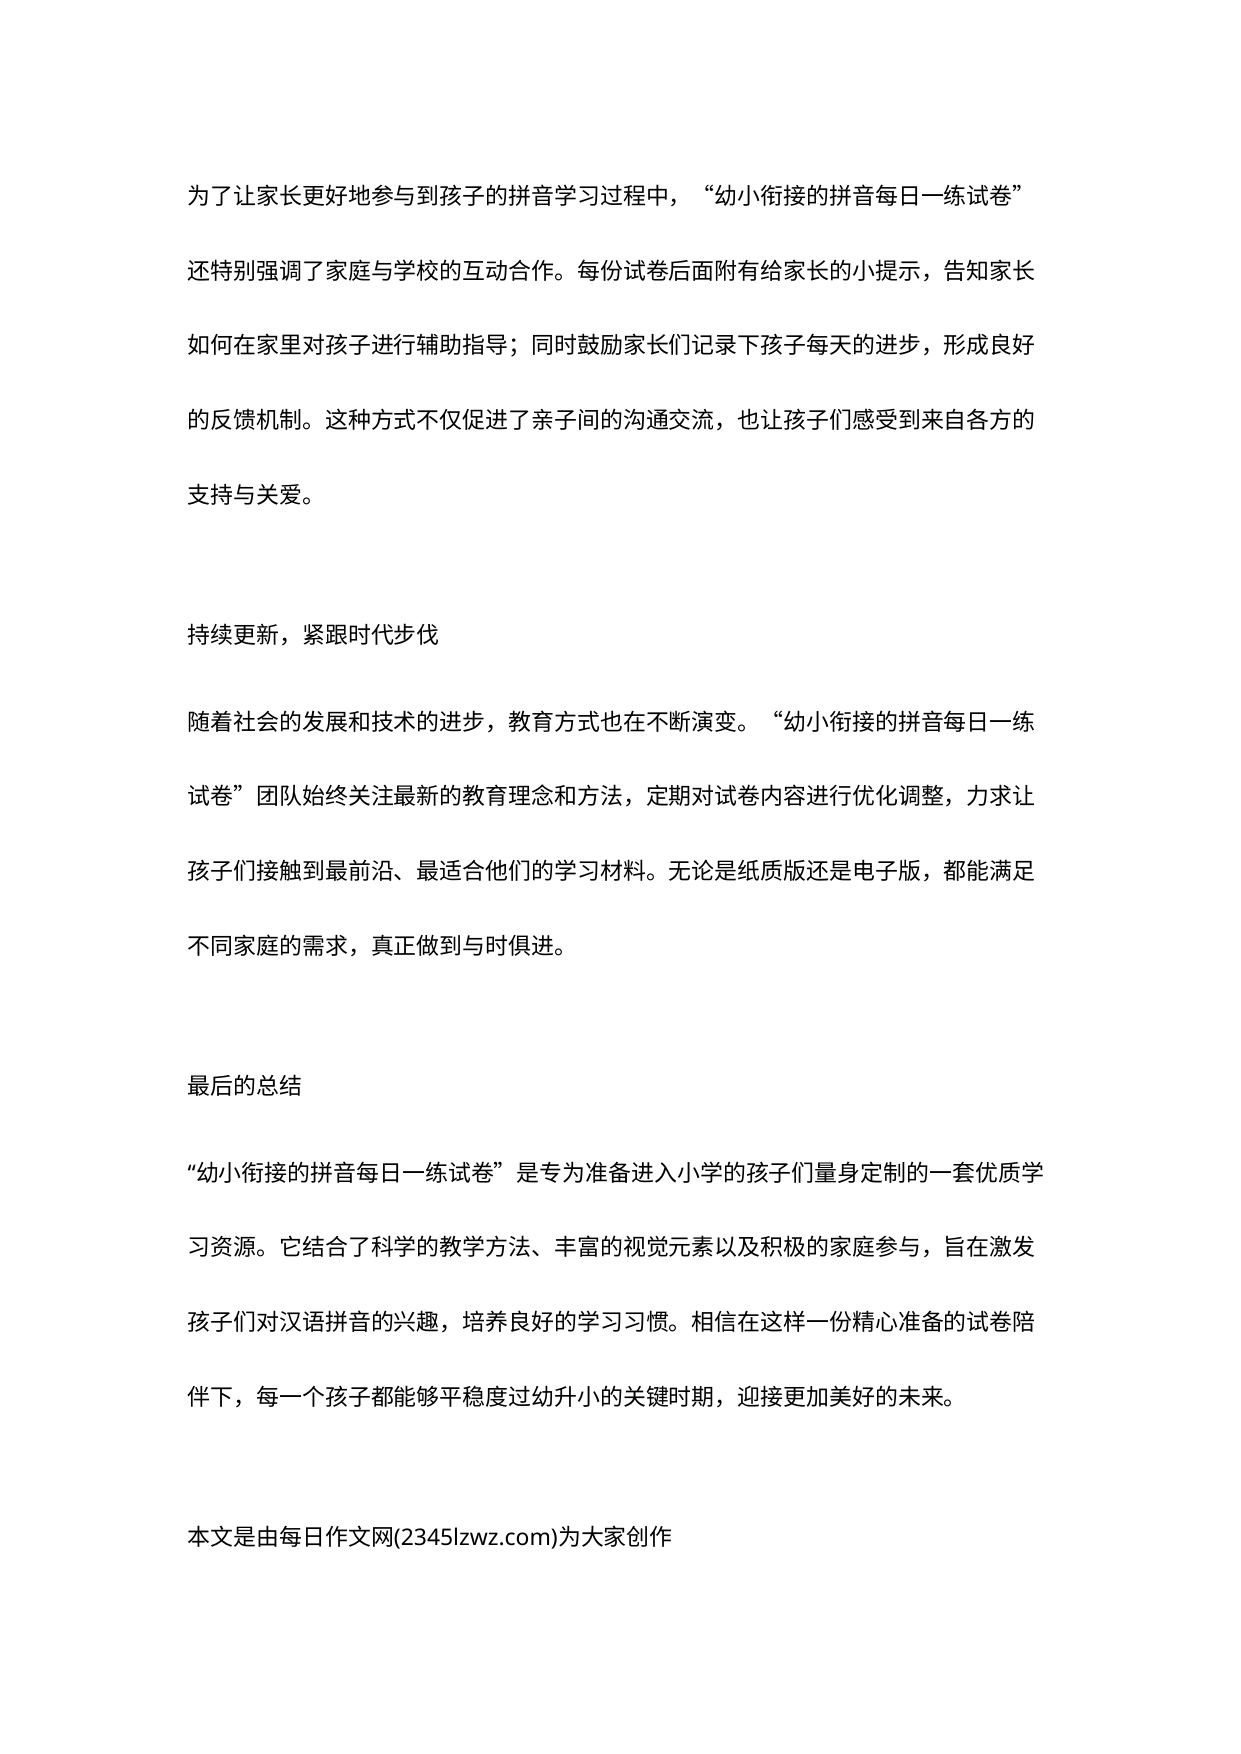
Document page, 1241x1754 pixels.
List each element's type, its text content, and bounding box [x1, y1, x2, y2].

text 持续更新，紧跟时代步伐 [187, 601, 1053, 666]
text 最后的总结 [187, 1052, 1053, 1117]
text “幼小衔接的拼音每日一练试卷”是专为准备进入小学的孩子们量身定制的一套优质学习资源。它结合了科学的教学方法、丰富的视觉元素以及积极的家庭参与，旨在激发孩子们对汉语拼音的兴趣，培养良好的学习习惯。相信在这样一份精心准备的试卷陪伴下，每一个孩子都能够平稳度过幼升小的关键时期，迎接更加美好的未来。 [187, 1139, 1053, 1428]
text 本文是由每日作文网(2345lzwz.com)为大家创作 [187, 1503, 1053, 1568]
text 随着社会的发展和技术的进步，教育方式也在不断演变。“幼小衔接的拼音每日一练试卷”团队始终关注最新的教育理念和方法，定期对试卷内容进行优化调整，力求让孩子们接触到最前沿、最适合他们的学习材料。无论是纸质版还是电子版，都能满足不同家庭的需求，真正做到与时俱进。 [187, 688, 1053, 977]
text 为了让家长更好地参与到孩子的拼音学习过程中，“幼小衔接的拼音每日一练试卷”还特别强调了家庭与学校的互动合作。每份试卷后面附有给家长的小提示，告知家长如何在家里对孩子进行辅助指导；同时鼓励家长们记录下孩子每天的进步，形成良好的反馈机制。这种方式不仅促进了亲子间的沟通交流，也让孩子们感受到来自各方的支持与关爱。 [187, 162, 1053, 526]
